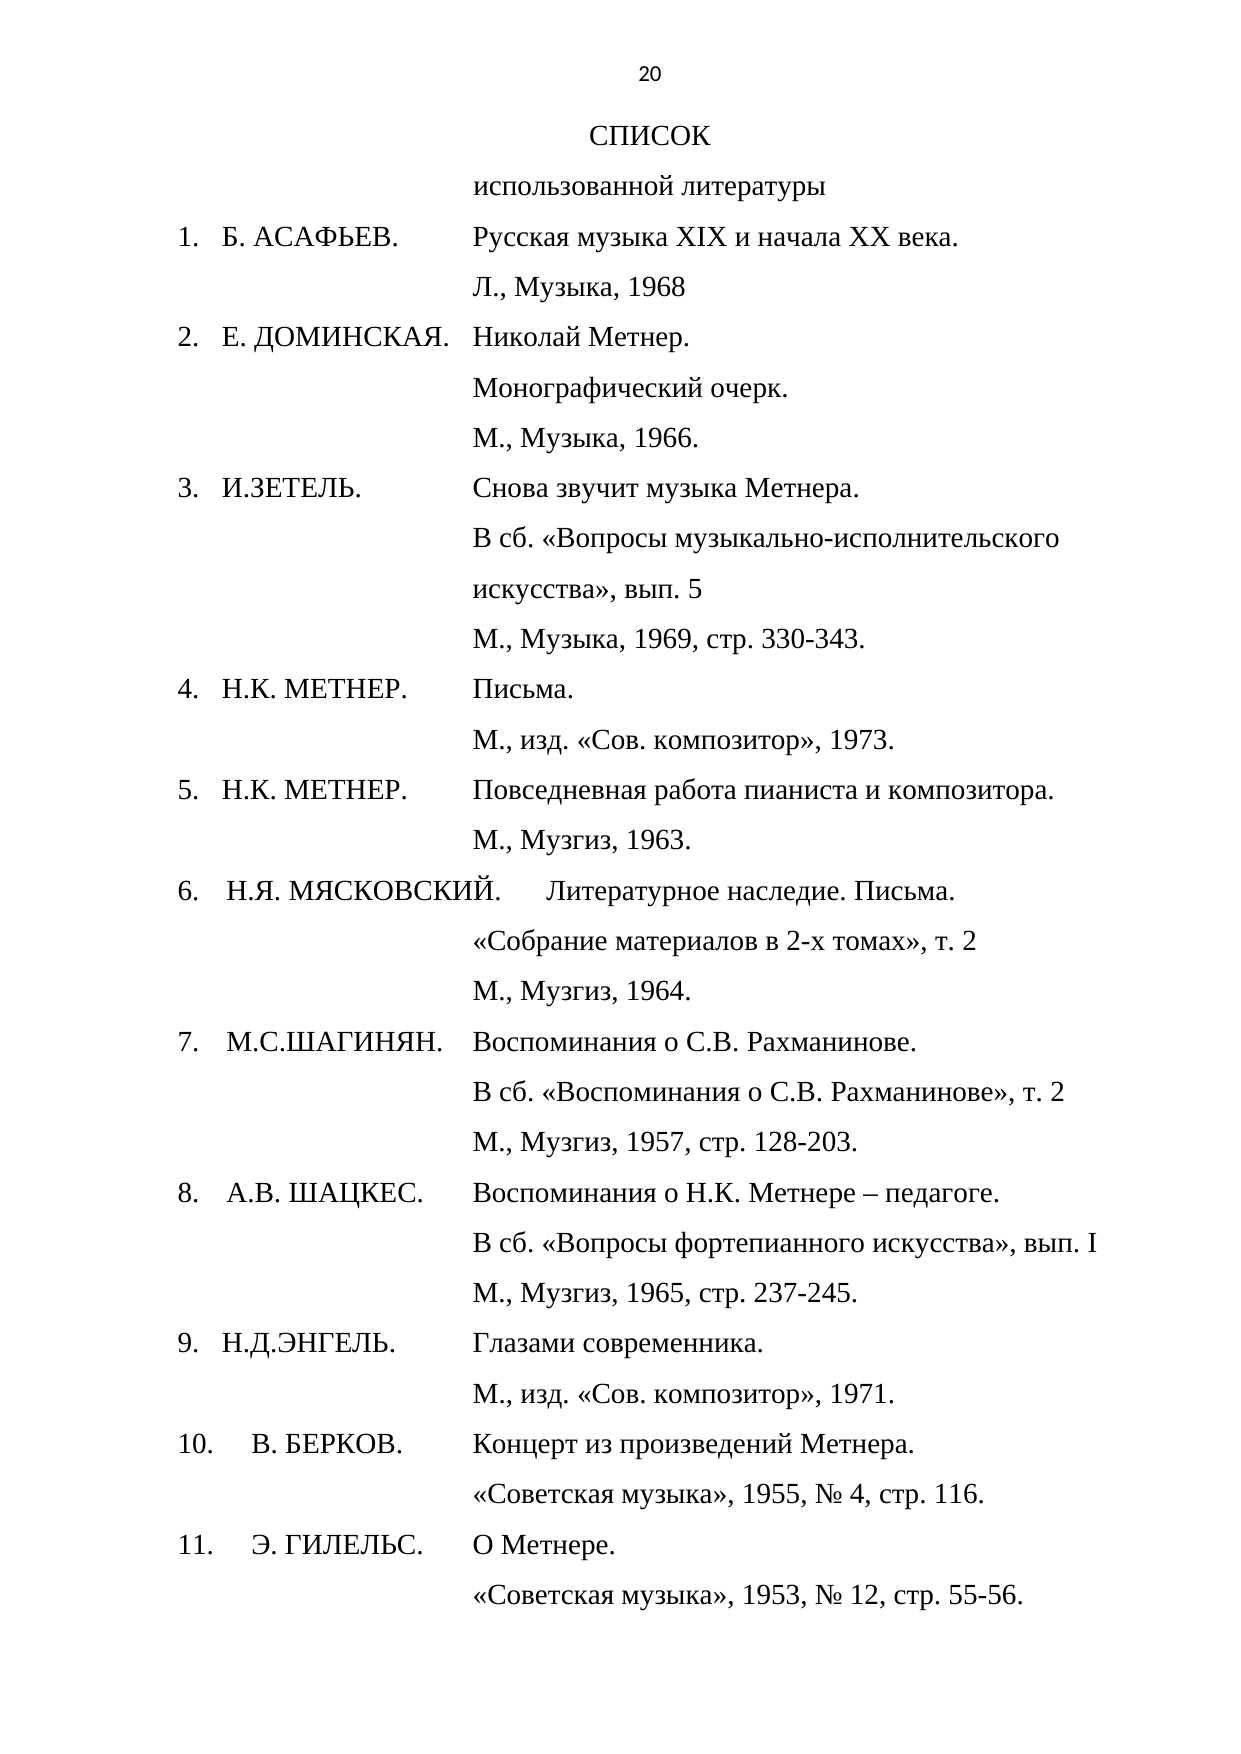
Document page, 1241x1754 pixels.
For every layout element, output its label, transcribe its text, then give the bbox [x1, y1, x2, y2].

text 2. Е. ДОМИНСКАЯ. Николай Метнер. [177, 319, 1122, 353]
text искусства», вып. 5 [437, 571, 1122, 604]
text М., Музгиз, 1965, стр. 237-245. [472, 1275, 1122, 1309]
text «Советская музыка», 1955, № 4, стр. 116. [472, 1477, 1122, 1510]
text 1. Б. АСАФЬЕВ. Русская музыка XIX и начала XX века. [177, 219, 1122, 252]
text «Собрание материалов в 2-х томах», т. 2 [472, 923, 1044, 957]
text Монографический очерк. [434, 370, 810, 403]
text М., Музыка, 1969, стр. 330-343. [434, 621, 1122, 655]
text В сб. «Вопросы музыкально-исполнительского [434, 521, 1122, 554]
text Л., Музыка, 1968 [230, 269, 797, 303]
text использованной литературы [177, 168, 1122, 202]
text 5. Н.К. МЕТНЕР. Повседневная работа пианиста и композитора. [177, 772, 1122, 806]
text «Советская музыка», 1953, № 12, стр. 55-56. [178, 1577, 1122, 1611]
text 8. А.В. ШАЦКЕС. Воспоминания о Н.К. Метнере – педагоге. [177, 1175, 1122, 1208]
text М., изд. «Сов. композитор», 1973. [435, 722, 1122, 755]
text М., Музгиз, 1964. [472, 973, 1044, 1007]
text СПИСОК [177, 118, 1122, 152]
text М., Музгиз, 1957, стр. 128-203. [435, 1124, 1122, 1158]
text 6. Н.Я. МЯСКОВСКИЙ. Литературное наследие. Письма. [177, 873, 1122, 906]
text М., изд. «Сов. композитор», 1971. [472, 1376, 1122, 1409]
text 10. В. БЕРКОВ. Концерт из произведений Метнера. [177, 1426, 1122, 1460]
text 9. Н.Д.ЭНГЕЛЬ. Глазами современника. [177, 1326, 1122, 1359]
text В сб. «Вопросы фортепианного искусства», вып. I [472, 1225, 1122, 1258]
text 11. Э. ГИЛЕЛЬС. О Метнере. [177, 1527, 1122, 1560]
text М., Музыка, 1966. [434, 420, 810, 453]
text 4. Н.К. МЕТНЕР. Письма. [177, 672, 1122, 705]
text М., Музгиз, 1963. [436, 822, 1122, 856]
text В сб. «Воспоминания о С.В. Рахманинове», т. 2 [437, 1074, 1122, 1108]
text 3. И.ЗЕТЕЛЬ. Снова звучит музыка Метнера. [177, 470, 1122, 504]
text 7. М.С.ШАГИНЯН. Воспоминания о С.В. Рахманинове. [177, 1024, 1122, 1057]
